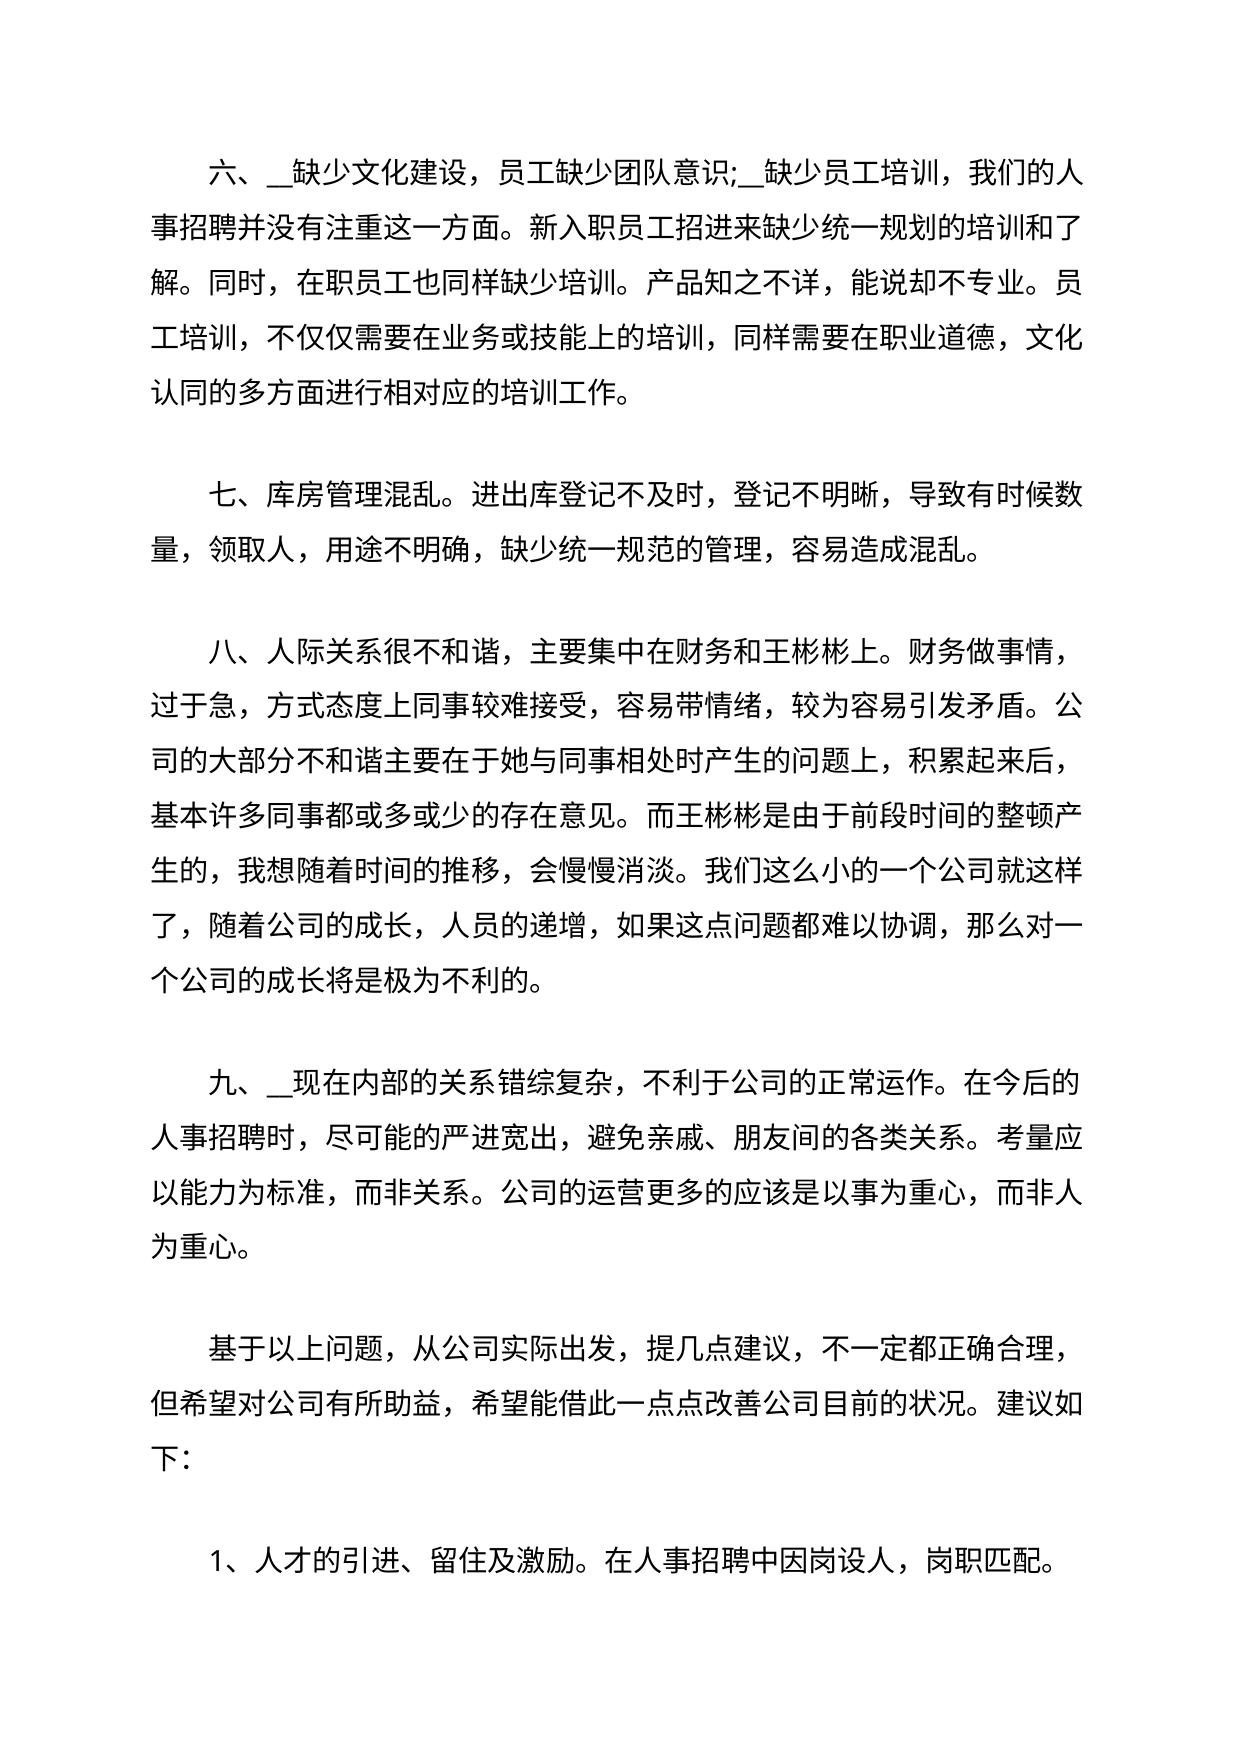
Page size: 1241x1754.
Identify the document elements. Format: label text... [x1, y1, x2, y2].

text 七、库房管理混乱。进出库登记不及时，登记不明晰，导致有时候数量，领取人，用途不明确，缺少统一规范的管理，容易造成混乱。 [150, 471, 1090, 569]
text 九、__现在内部的关系错综复杂，不利于公司的正常运作。在今后的人事招聘时，尽可能的严进宽出，避免亲戚、朋友间的各类关系。考量应以能力为标准，而非关系。公司的运营更多的应该是以事为重心，而非人为重心。 [150, 1059, 1090, 1266]
text 八、人际关系很不和谐，主要集中在财务和王彬彬上。财务做事情，过于急，方式态度上同事较难接受，容易带情绪，较为容易引发矛盾。公司的大部分不和谐主要在于她与同事相处时产生的问题上，积累起来后，基本许多同事都或多或少的存在意见。而王彬彬是由于前段时间的整顿产生的，我想随着时间的推移，会慢慢消淡。我们这么小的一个公司就这样了，随着公司的成长，人员的递增，如果这点问题都难以协调，那么对一个公司的成长将是极为不利的。 [150, 628, 1090, 1000]
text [150, 1537, 1090, 1580]
text 六、__缺少文化建设，员工缺少团队意识;__缺少员工培训，我们的人事招聘并没有注重这一方面。新入职员工招进来缺少统一规划的培训和了解。同时，在职员工也同样缺少培训。产品知之不详，能说却不专业。员工培训，不仅仅需要在业务或技能上的培训，同样需要在职业道德，文化认同的多方面进行相对应的培训工作。 [150, 150, 1090, 412]
text 基于以上问题，从公司实际出发，提几点建议，不一定都正确合理，但希望对公司有所助益，希望能借此一点点改善公司目前的状况。建议如下： [150, 1326, 1090, 1478]
